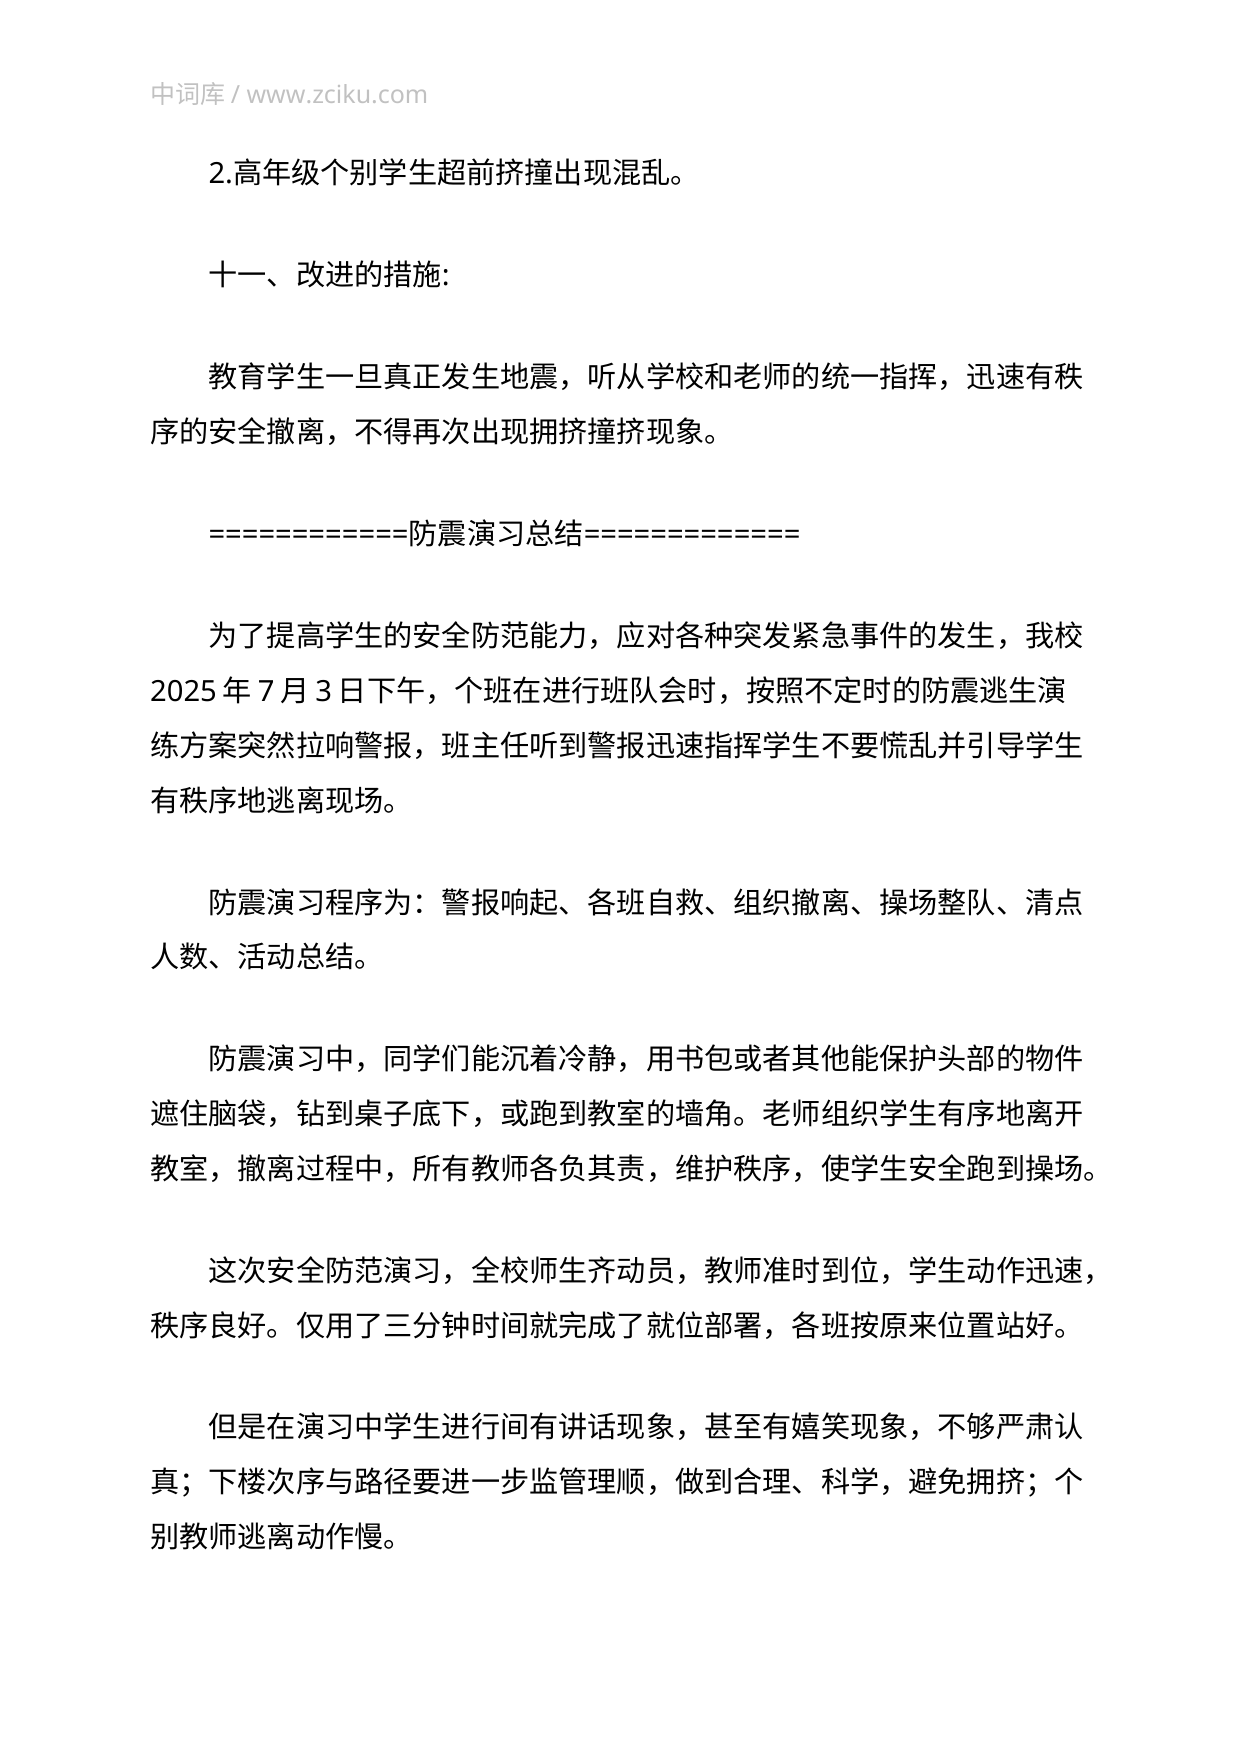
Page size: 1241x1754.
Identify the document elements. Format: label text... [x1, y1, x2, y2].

text 为了提高学生的安全防范能力，应对各种突发紧急事件的发生，我校2025年7月3日下午，个班在进行班队会时，按照不定时的防震逃生演练方案突然拉响警报，班主任听到警报迅速指挥学生不要慌乱并引导学生有秩序地逃离现场。 [150, 613, 1090, 820]
text 但是在演习中学生进行间有讲话现象，甚至有嬉笑现象，不够严肃认真；下楼次序与路径要进一步监管理顺，做到合理、科学，避免拥挤；个别教师逃离动作慢。 [150, 1404, 1090, 1556]
text 防震演习中，同学们能沉着冷静，用书包或者其他能保护头部的物件遮住脑袋，钻到桌子底下，或跑到教室的墙角。老师组织学生有序地离开教室，撤离过程中，所有教师各负其责，维护秩序，使学生安全跑到操场。 [150, 1036, 1090, 1188]
text 这次安全防范演习，全校师生齐动员，教师准时到位，学生动作迅速，秩序良好。仅用了三分钟时间就完成了就位部署，各班按原来位置站好。 [150, 1247, 1090, 1344]
text 2.高年级个别学生超前挤撞出现混乱。 [150, 150, 1090, 192]
text 防震演习程序为：警报响起、各班自救、组织撤离、操场整队、清点人数、活动总结。 [150, 879, 1090, 976]
text ============防震演习总结============= [150, 511, 1090, 553]
text 十一、改进的措施: [150, 252, 1090, 294]
text 教育学生一旦真正发生地震，听从学校和老师的统一指挥，迅速有秩序的安全撤离，不得再次出现拥挤撞挤现象。 [150, 354, 1090, 451]
